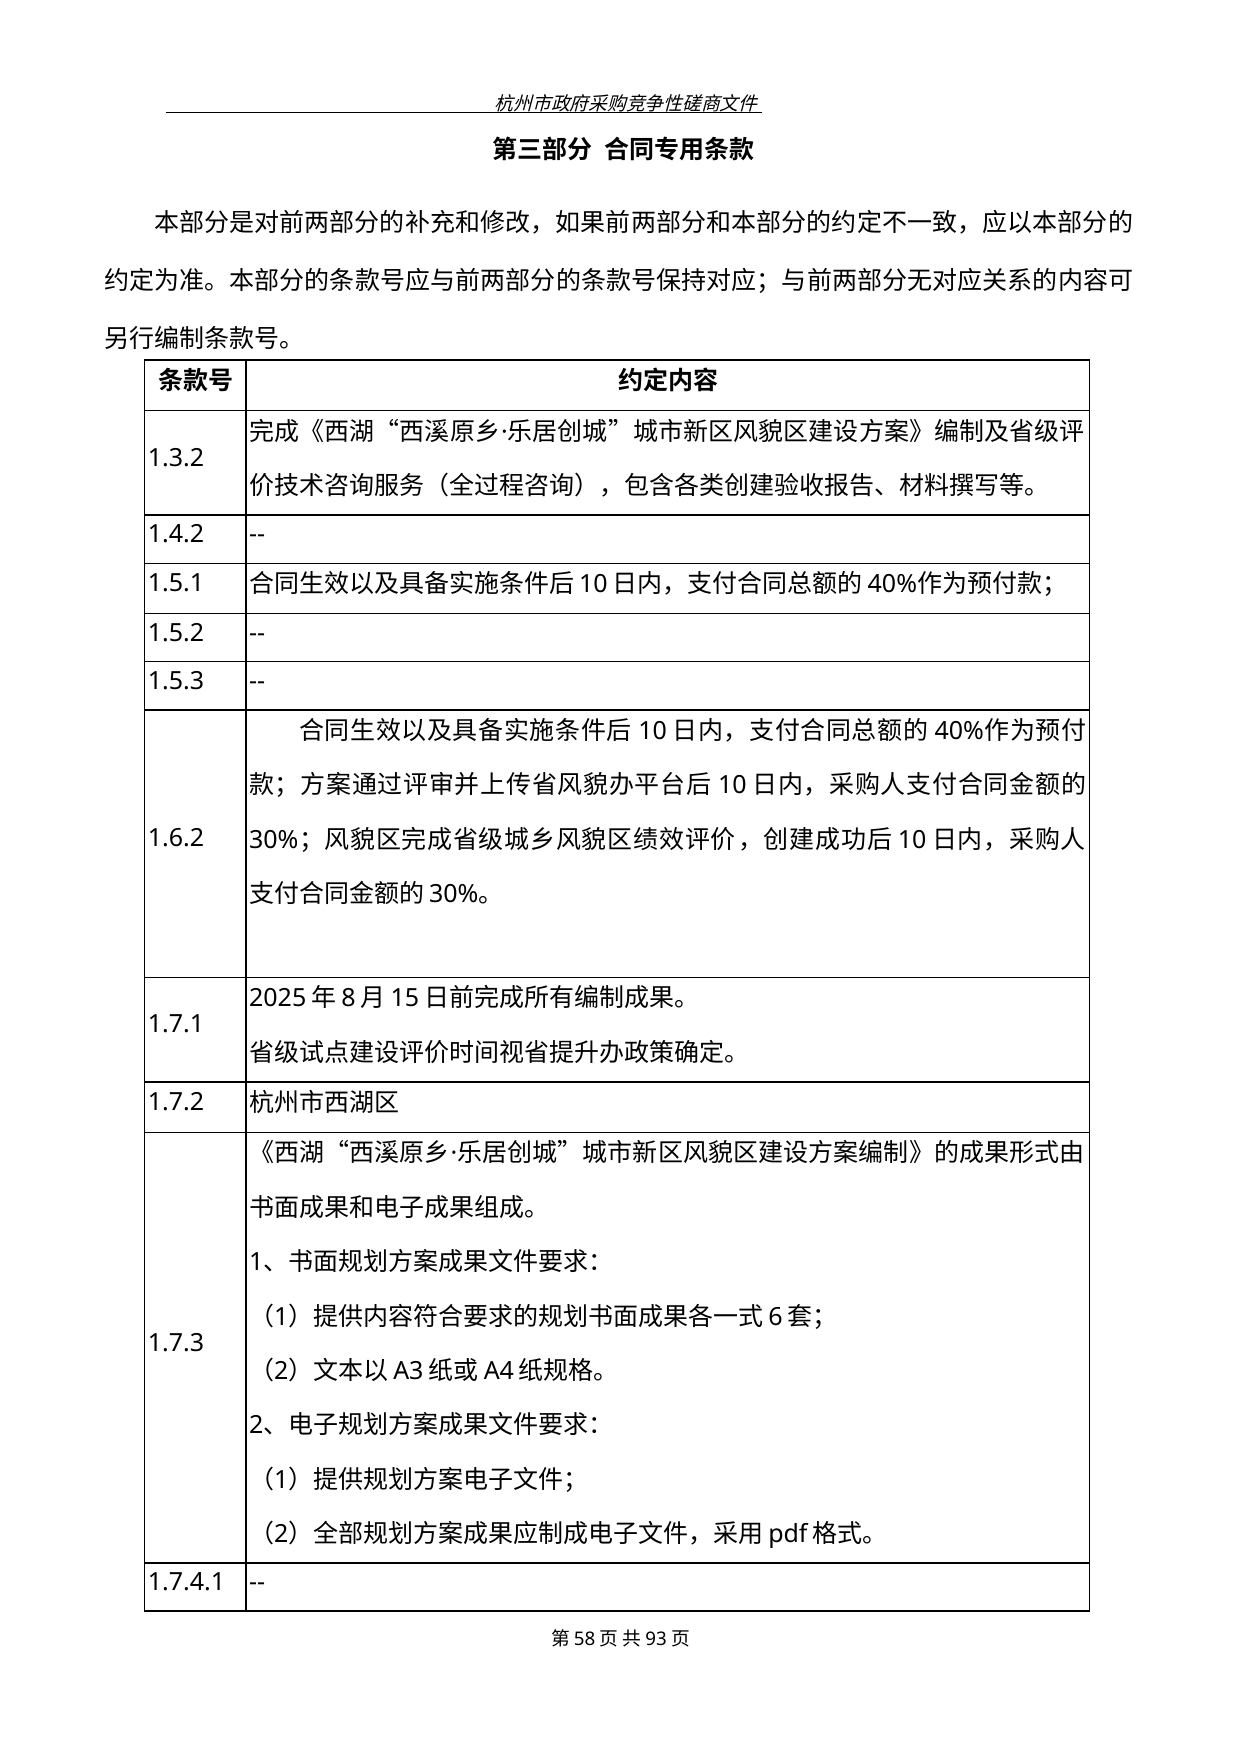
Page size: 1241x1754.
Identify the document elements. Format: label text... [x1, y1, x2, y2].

table_header 约定内容 [247, 361, 1089, 409]
table_cell 杭州市西湖区 [247, 1083, 1089, 1131]
table_cell 1.5.1 [145, 564, 245, 613]
table_cell 1.7.2 [145, 1083, 245, 1131]
table_cell -- [247, 614, 1089, 661]
table_cell 合同生效以及具备实施条件后10日内，支付合同总额的40%作为预付款；方案通过评审并上传省风貌办平台后10日内，采购人支付合同金额的30%；风貌区完成省级城乡风貌区绩效评价，创建成功后10日内，采购人支付合同金额的30%。 [247, 711, 1089, 976]
table_cell 1.5.3 [145, 662, 245, 709]
table_cell 1.7.3 [145, 1133, 245, 1562]
table_header 条款号 [145, 361, 245, 409]
table_cell 合同生效以及具备实施条件后10日内，支付合同总额的40%作为预付款； [247, 564, 1089, 613]
table_cell 2025年8月15日前完成所有编制成果。 省级试点建设评价时间视省提升办政策确定。 [247, 978, 1089, 1081]
text 本部分是对前两部分的补充和修改，如果前两部分和本部分的约定不一致，应以本部分的约定为准。本部分的条款号应与前两部分的条款号保持对应；与前两部分无对应关系的内容可另行编制条款号。 [104, 184, 1136, 359]
table_cell -- [247, 662, 1089, 709]
table_cell 《西湖“西溪原乡·乐居创城”城市新区风貌区建设方案编制》的成果形式由书面成果和电子成果组成。 1、书面规划方案成果文件要求： （1）提供内容符合要求的规划书面成果各一式6套； （2）文本以A3纸或A4纸规格。 2、电子规划方案成果文件要求： （1）提供规划方案电子文件； （2）全部规划方案成果应制成电子文件，采用pdf格式。 [247, 1133, 1089, 1562]
table_cell 1.3.2 [145, 411, 245, 514]
text 第三部分 合同专用条款 [148, 130, 1092, 166]
table_cell 1.7.4.1 [145, 1564, 245, 1610]
table_cell 1.6.2 [145, 711, 245, 976]
table_cell 完成《西湖“西溪原乡·乐居创城”城市新区风貌区建设方案》编制及省级评价技术咨询服务（全过程咨询），包含各类创建验收报告、材料撰写等。 [247, 411, 1089, 514]
table_cell 1.4.2 [145, 516, 245, 562]
table_cell 1.7.1 [145, 978, 245, 1081]
table_cell -- [247, 1564, 1089, 1610]
table_cell 1.5.2 [145, 614, 245, 661]
table_cell -- [247, 516, 1089, 562]
